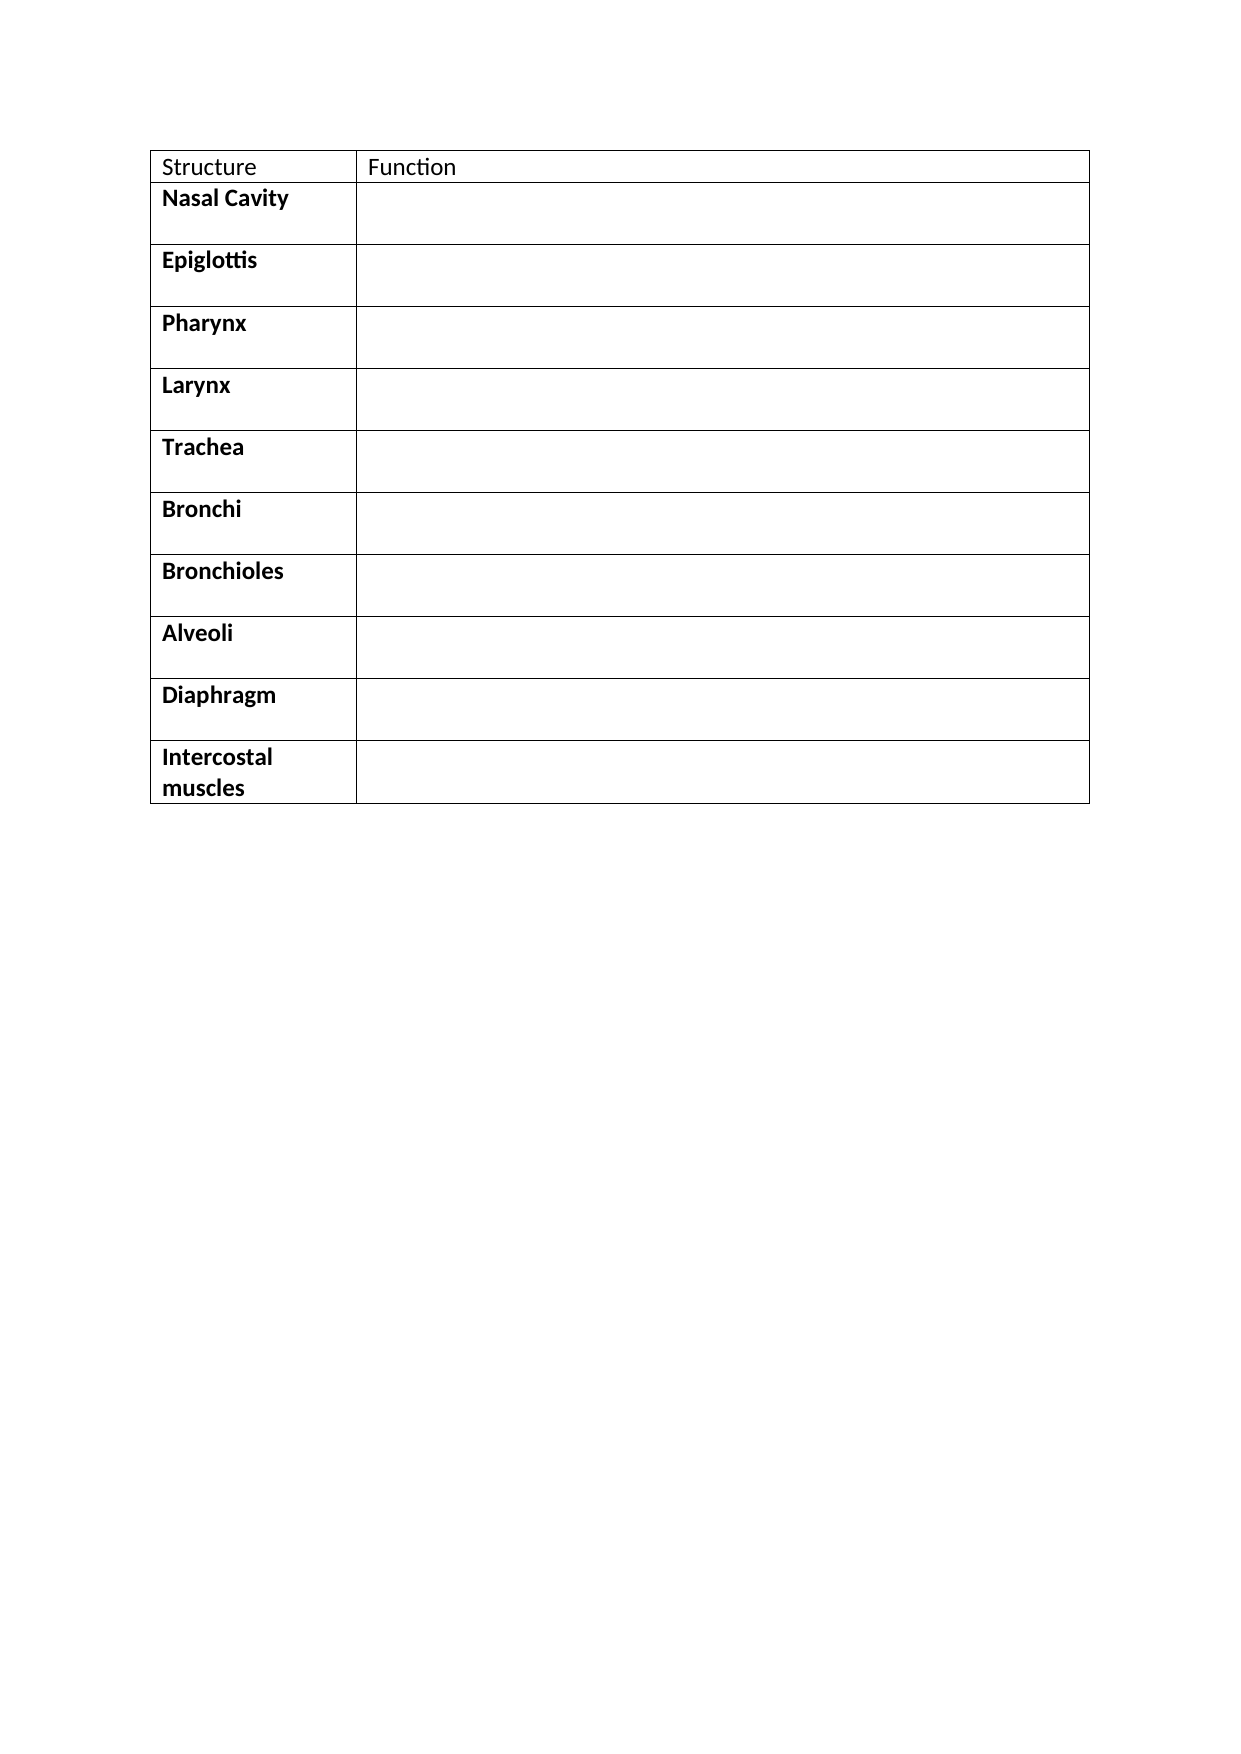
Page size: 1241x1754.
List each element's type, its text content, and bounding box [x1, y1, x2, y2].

table_cell [357, 245, 1089, 306]
table_cell Nasal Cavity [151, 183, 356, 244]
table_cell Intercostal muscles [151, 741, 356, 802]
table_cell [357, 741, 1089, 802]
table_cell Bronchioles [151, 555, 356, 616]
table_cell [357, 183, 1089, 244]
table_cell Pharynx [151, 307, 356, 368]
table_cell Epiglottis [151, 245, 356, 306]
table_cell Alveoli [151, 617, 356, 678]
table_cell [357, 369, 1089, 430]
table_cell Larynx [151, 369, 356, 430]
table_cell [357, 555, 1089, 616]
table_cell Bronchi [151, 493, 356, 554]
table_cell Diaphragm [151, 679, 356, 740]
table_cell [357, 679, 1089, 740]
table_cell [357, 493, 1089, 554]
table_header Structure [151, 151, 356, 182]
table_cell Trachea [151, 431, 356, 492]
table_cell [357, 431, 1089, 492]
table_cell [357, 617, 1089, 678]
table_header Function [357, 151, 1089, 182]
table_cell [357, 307, 1089, 368]
